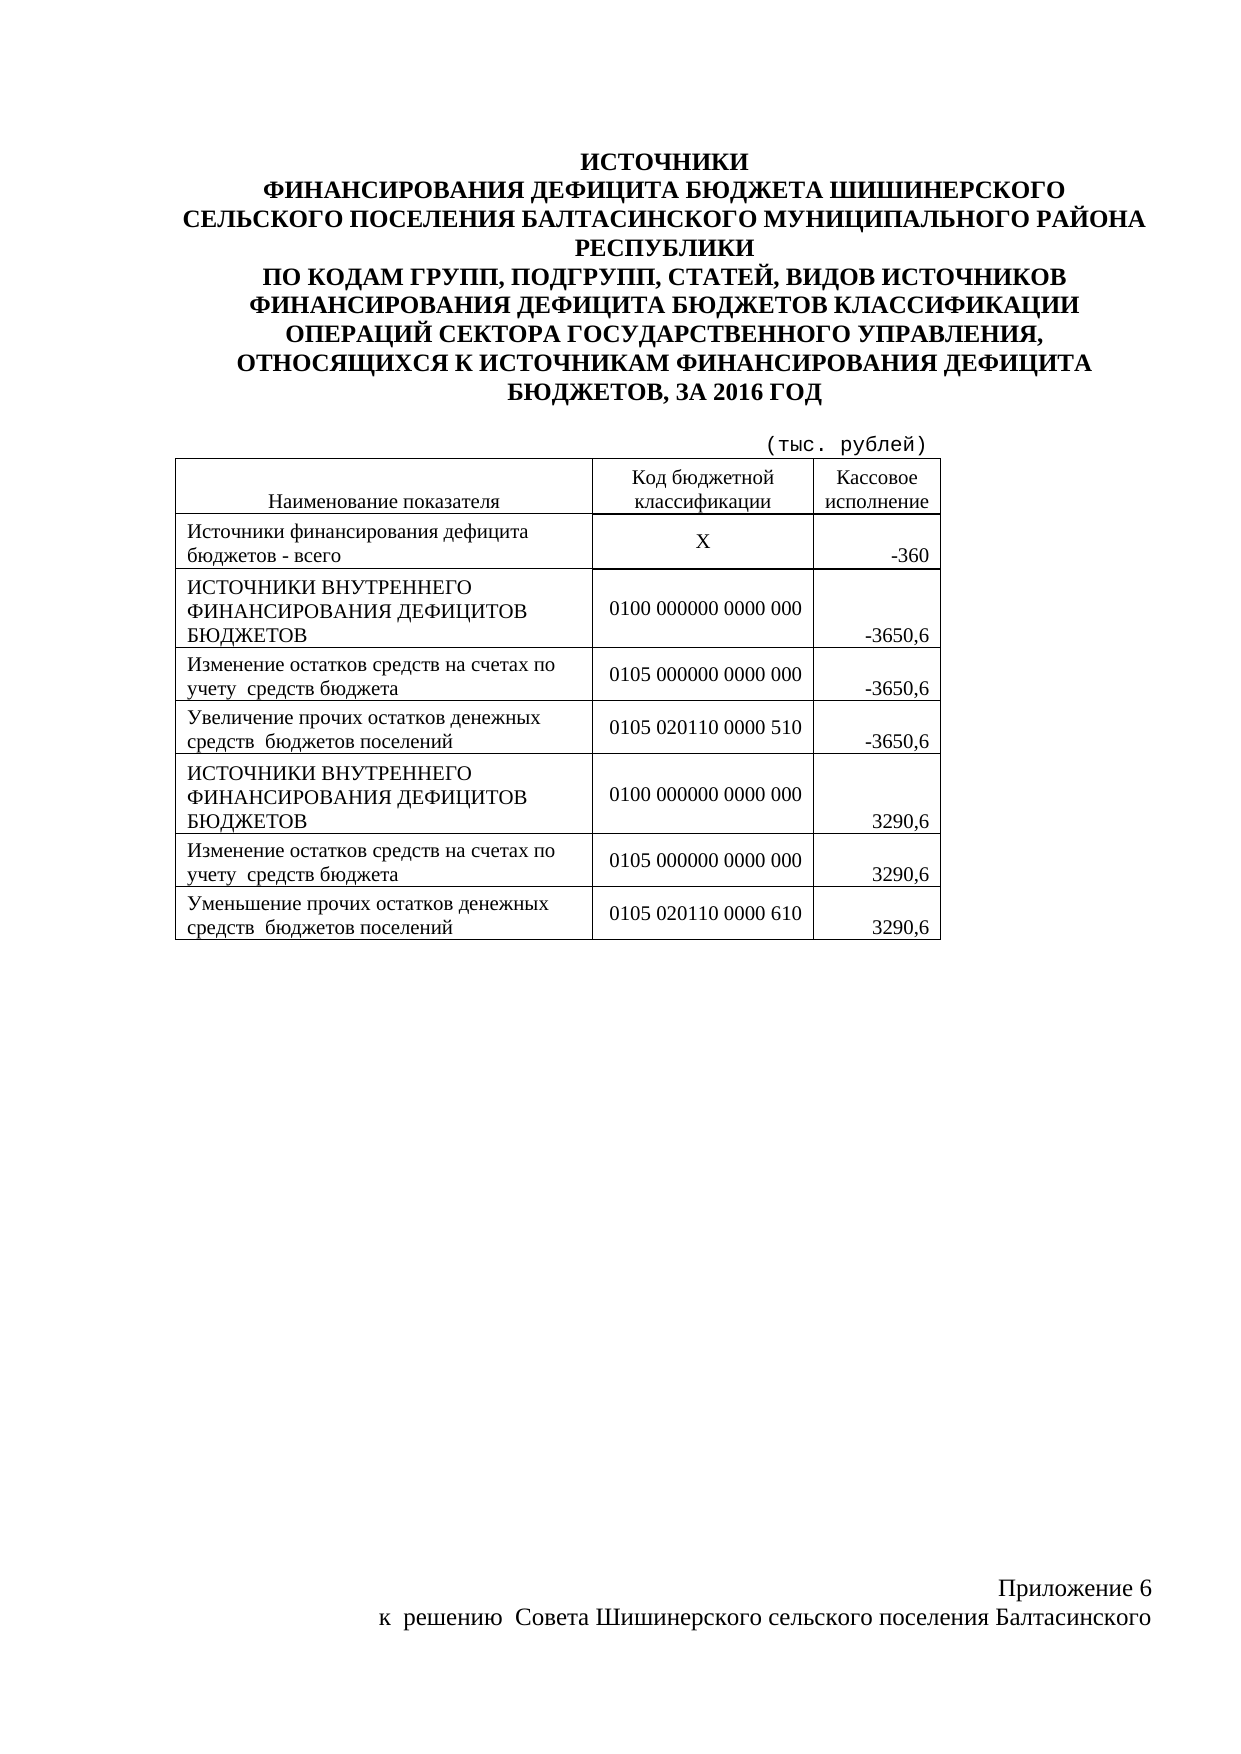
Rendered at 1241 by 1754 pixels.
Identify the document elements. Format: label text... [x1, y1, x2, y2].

table_cell ИСТОЧНИКИ ВНУТРЕННЕГО ФИНАНСИРОВАНИЯ ДЕФИЦИТОВ БЮДЖЕТОВ [176, 754, 592, 833]
table_cell Изменение остатков средств на счетах по учету средств бюджета [176, 834, 592, 886]
table_cell -3650,6 [814, 701, 940, 753]
title ФИНАНСИРОВАНИЯ ДЕФИЦИТА БЮДЖЕТА ШИШИНЕРСКОГО СЕЛЬСКОГО ПОСЕЛЕНИЯ БАЛТАСИНСКОГО МУНИЦИПАЛЬНОГО РАЙОНА РЕСПУБЛИКИ [177, 176, 1152, 262]
table_header Кассовое исполнение [814, 459, 940, 513]
table_header Код бюджетной классификации [593, 459, 813, 513]
table_cell 0105 000000 0000 000 [593, 834, 813, 886]
title ИСТОЧНИКИ [177, 147, 1152, 176]
table_cell 3290,6 [814, 754, 940, 833]
title ПО КОДАМ ГРУПП, ПОДГРУПП, СТАТЕЙ, ВИДОВ ИСТОЧНИКОВ [177, 262, 1152, 291]
table_cell 0105 000000 0000 000 [593, 648, 813, 700]
table_cell X [593, 515, 813, 567]
table_cell 3290,6 [814, 834, 940, 886]
text (тыс. рублей) [177, 434, 1152, 458]
table_cell 3290,6 [814, 887, 940, 939]
table_cell 0105 020110 0000 610 [593, 887, 813, 939]
text к решению Совета Шишинерского сельского поселения Балтасинского [177, 1602, 1152, 1630]
table_cell 0100 000000 0000 000 [593, 754, 813, 833]
table_cell -360 [814, 515, 940, 567]
table_cell -3650,6 [814, 570, 940, 647]
table_header Наименование показателя [176, 459, 592, 513]
table_cell Изменение остатков средств на счетах по учету средств бюджета [176, 648, 592, 700]
table_cell Источники финансирования дефицита бюджетов - всего [176, 514, 592, 567]
text Приложение 6 [177, 1573, 1152, 1602]
title ФИНАНСИРОВАНИЯ ДЕФИЦИТА БЮДЖЕТОВ КЛАССИФИКАЦИИ ОПЕРАЦИЙ СЕКТОРА ГОСУДАРСТВЕННОГО УПРАВЛЕНИЯ, ОТНОСЯЩИХСЯ К ИСТОЧНИКАМ ФИНАНСИРОВАНИЯ ДЕФИЦИТА БЮДЖЕТОВ, ЗА 2016 ГОД [177, 291, 1152, 406]
table_cell -3650,6 [814, 648, 940, 700]
table_cell ИСТОЧНИКИ ВНУТРЕННЕГО ФИНАНСИРОВАНИЯ ДЕФИЦИТОВ БЮДЖЕТОВ [176, 569, 592, 647]
table_cell 0100 000000 0000 000 [593, 570, 813, 647]
table_cell Уменьшение прочих остатков денежных средств бюджетов поселений [176, 887, 592, 939]
table_cell Увеличение прочих остатков денежных средств бюджетов поселений [176, 701, 592, 753]
table_cell 0105 020110 0000 510 [593, 701, 813, 753]
